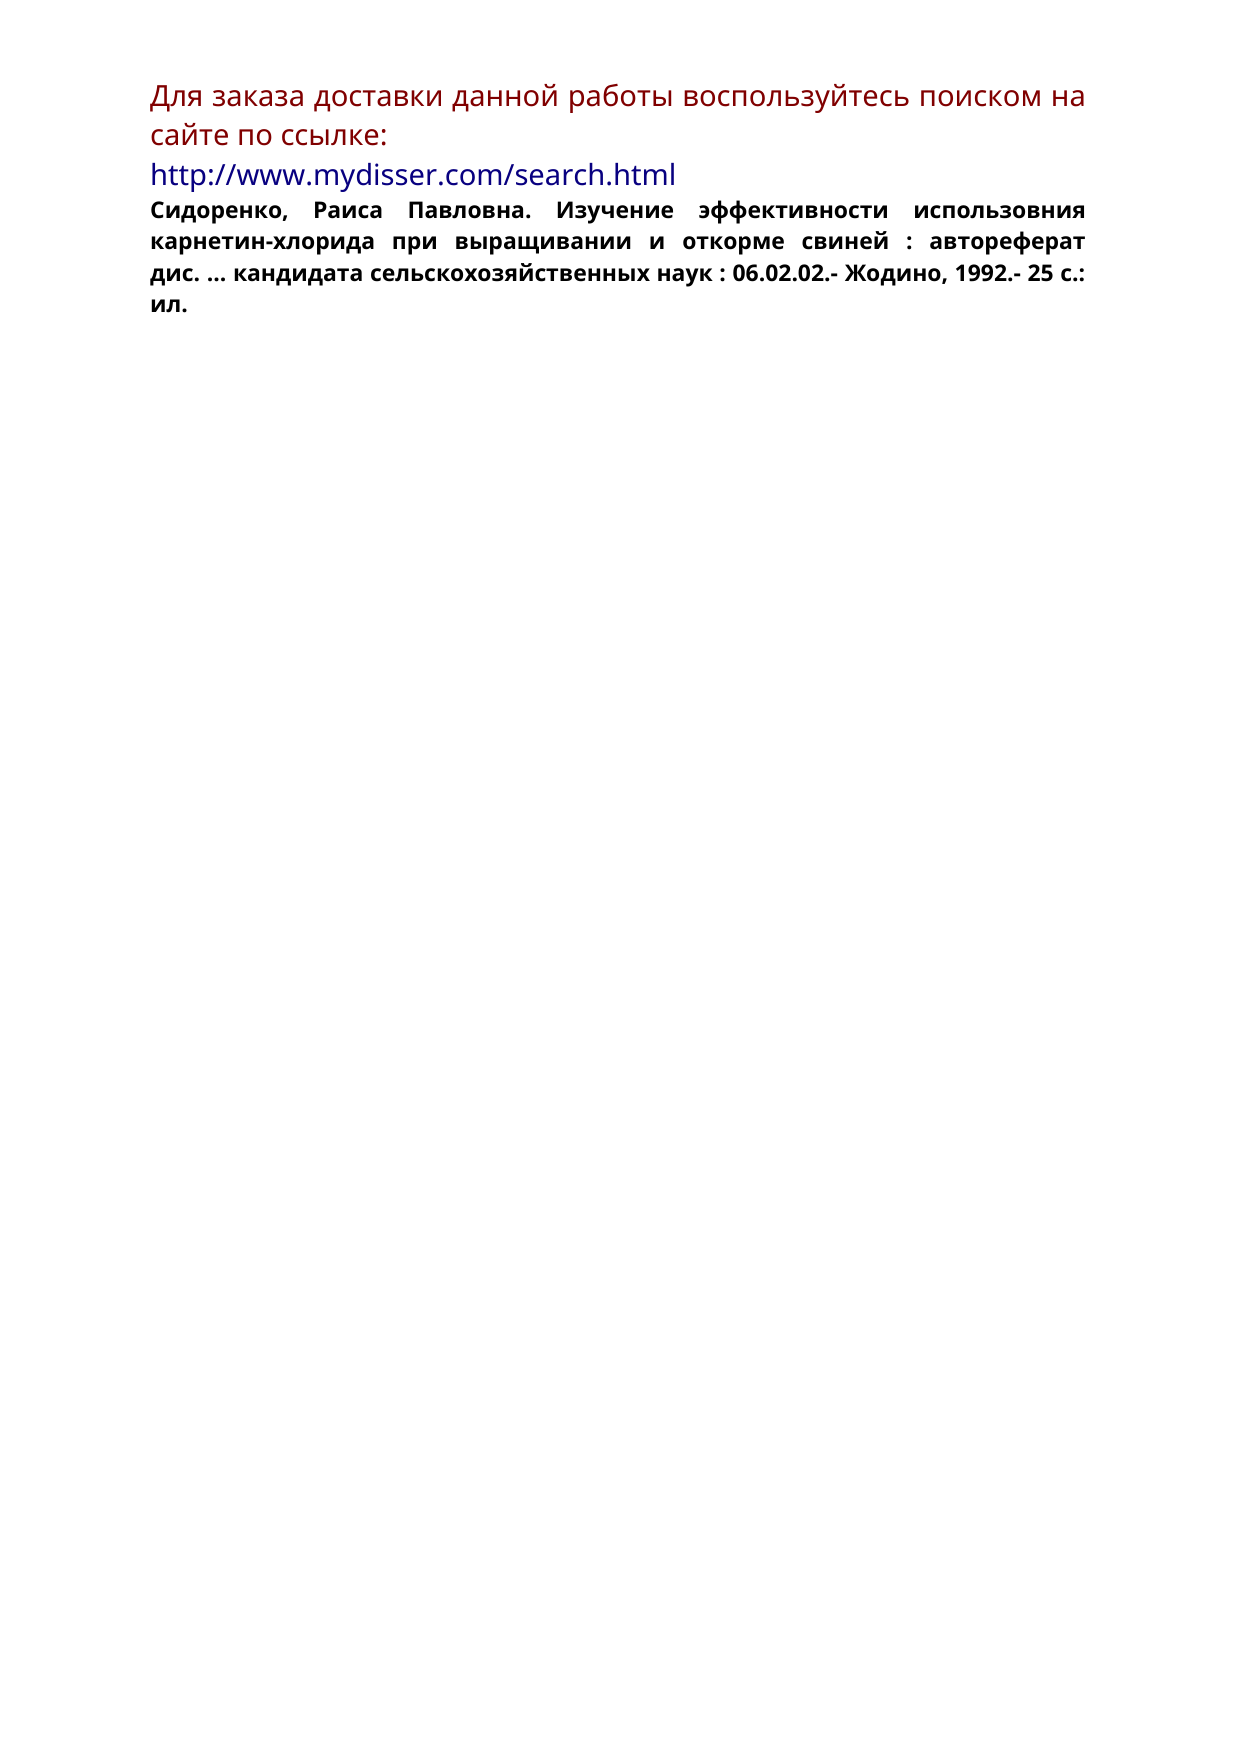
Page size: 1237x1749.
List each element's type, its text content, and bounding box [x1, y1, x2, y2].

text Сидоренко, Раиса Павловна. Изучение эффективности использовния карнетин-хлорида при выращивании и откорме свиней : автореферат дис. ... кандидата сельскохозяйственных наук : 06.02.02.- Жодино, 1992.- 25 с.: ил. [150, 194, 1086, 319]
